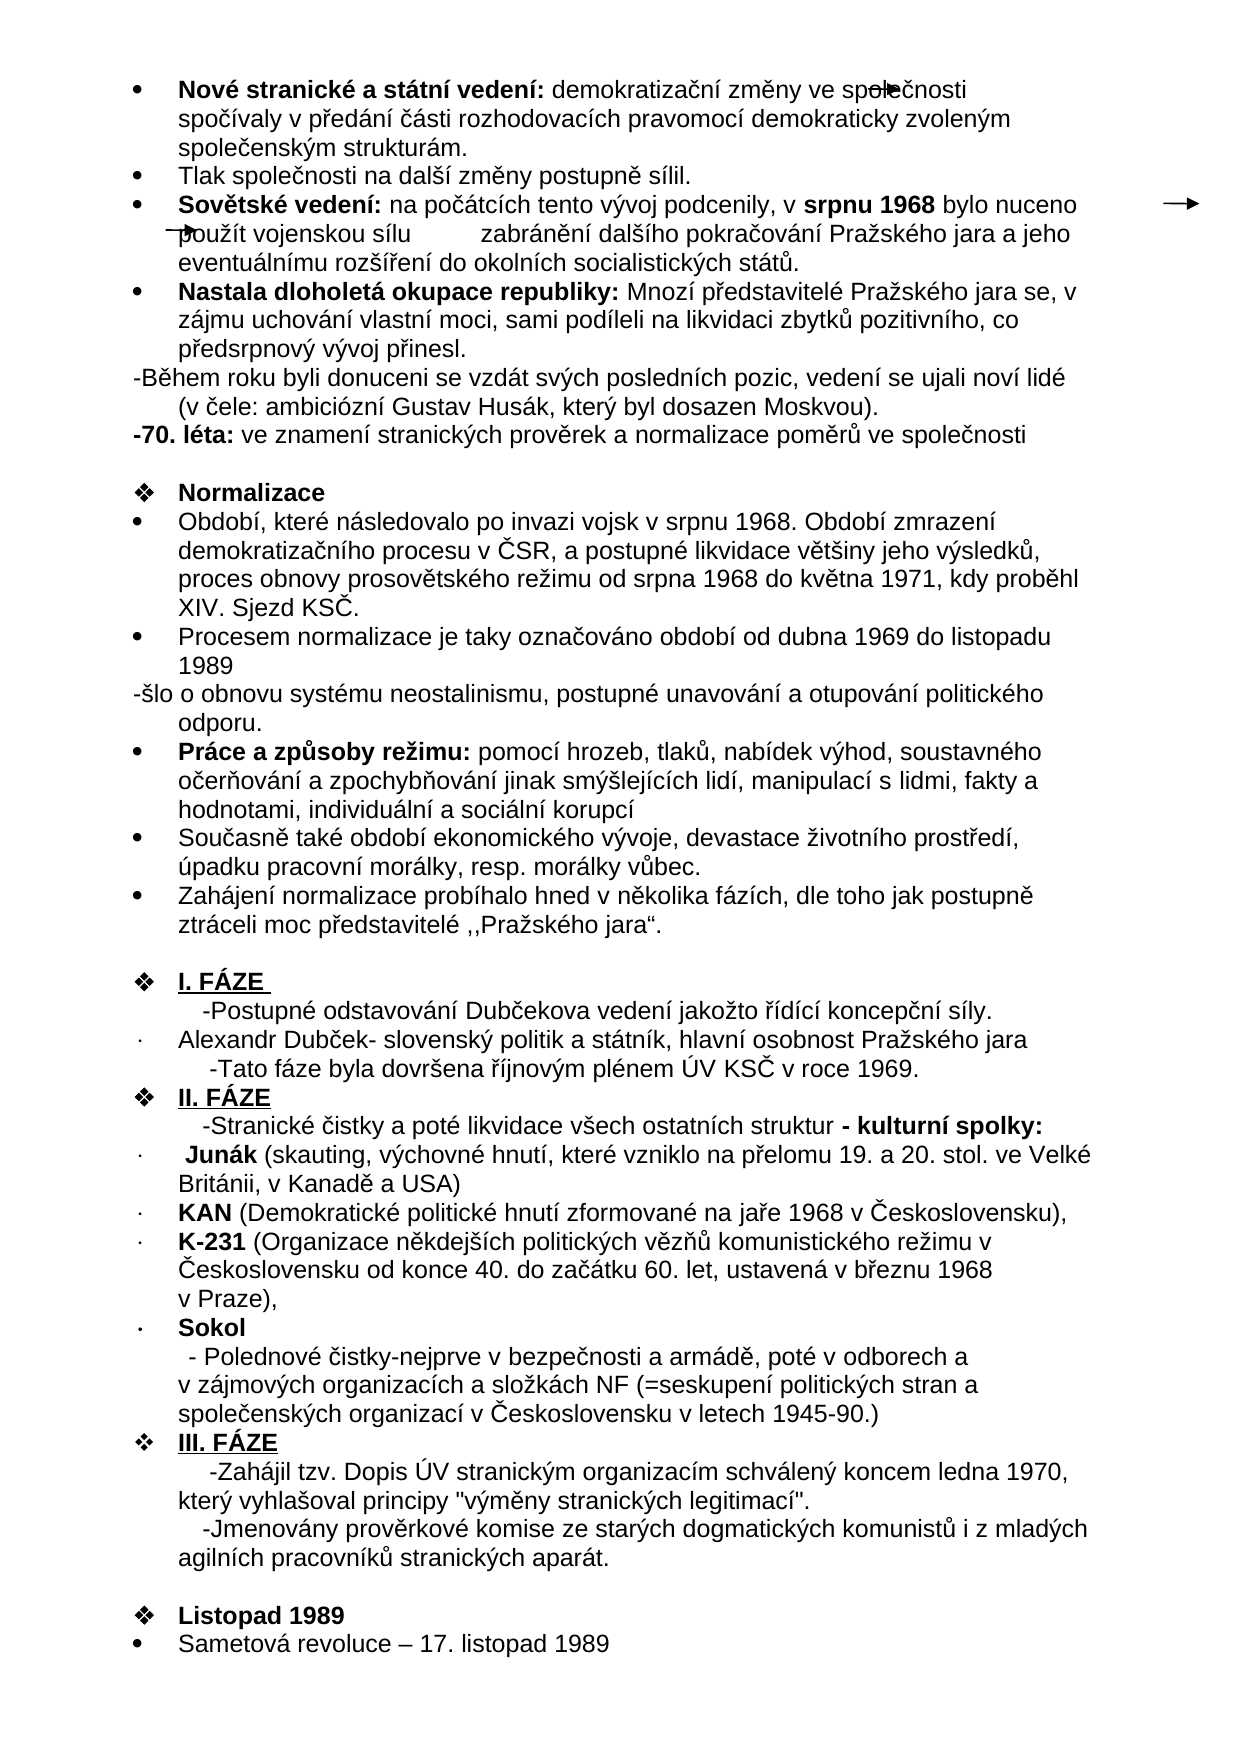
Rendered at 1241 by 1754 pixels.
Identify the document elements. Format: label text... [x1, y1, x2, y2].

text -Stranické čistky a poté likvidace všech ostatních struktur - kulturní spolky: [133, 1111, 1093, 1140]
list Sokol [133, 1313, 1093, 1342]
list III. FÁZE [133, 1428, 1093, 1457]
list Alexandr Dubček- slovenský politik a státník, hlavní osobnost Pražského jara [133, 1025, 1093, 1054]
list I. FÁZE [133, 967, 1093, 996]
list Období, které následovalo po invazi vojsk v srpnu 1968. Období zmrazení demokratizačního procesu v ČSR, a postupné likvidace většiny jeho výsledků, proces obnovy prosovětského režimu od srpna 1968 do května 1971, kdy proběhl XIV. Sjezd KSČ. [133, 507, 1093, 622]
text -Postupné odstavování Dubčekova vedení jakožto řídící koncepční síly. [133, 996, 1093, 1025]
text -Tato fáze byla dovršena říjnovým plénem ÚV KSČ v roce 1969. [133, 1054, 1093, 1082]
list KAN (Demokratické politické hnutí zformované na jaře 1968 v Československu), [133, 1198, 1093, 1227]
list Práce a způsoby režimu: pomocí hrozeb, tlaků, nabídek výhod, soustavného očerňování a zpochybňování jinak smýšlejících lidí, manipulací s lidmi, fakty a hodnotami, individuální a sociální korupcí [133, 737, 1093, 823]
list II. FÁZE [133, 1082, 1093, 1111]
list Současně také období ekonomického vývoje, devastace životního prostředí, úpadku pracovní morálky, resp. morálky vůbec. [133, 823, 1093, 881]
list Listopad 1989 [133, 1601, 1093, 1629]
list Sovětské vedení: na počátcích tento vývoj podcenily, v srpnu 1968 bylo nuceno použít vojenskou sílu zabránění dalšího pokračování Pražského jara a jeho eventuálnímu rozšíření do okolních socialistických států. [133, 190, 1093, 277]
text -Jmenovány prověrkové komise ze starých dogmatických komunistů i z mladých agilních pracovníků stranických aparát. [133, 1514, 1093, 1572]
list -Během roku byli donuceni se vzdát svých posledních pozic, vedení se ujali noví lidé (v čele: ambiciózní Gustav Husák, který byl dosazen Moskvou). [133, 363, 1093, 420]
list Junák (skauting, výchovné hnutí, které vzniklo na přelomu 19. a 20. stol. ve Velké Británii, v Kanadě a USA) [133, 1140, 1093, 1198]
list Nastala dloholetá okupace republiky: Mnozí představitelé Pražského jara se, v zájmu uchování vlastní moci, sami podíleli na likvidaci zbytků pozitivního, co předsrpnový vývoj přinesl. [133, 277, 1093, 363]
list Procesem normalizace je taky označováno období od dubna 1969 do listopadu 1989 [133, 622, 1093, 679]
list Normalizace [133, 478, 1093, 507]
text -70. léta: ve znamení stranických prověrek a normalizace poměrů ve společnosti [133, 420, 1093, 449]
list -šlo o obnovu systému neostalinismu, postupné unavování a otupování politického odporu. [133, 679, 1093, 737]
list Tlak společnosti na další změny postupně sílil. [133, 161, 1093, 190]
list Nové stranické a státní vedení: demokratizační změny ve společnosti spočívaly v předání části rozhodovacích pravomocí demokraticky zvoleným společenským strukturám. [133, 75, 1093, 161]
list K-231 (Organizace někdejších politických vězňů komunistického režimu v Československu od konce 40. do začátku 60. let, ustavená v březnu 1968 v Praze), [133, 1227, 1093, 1313]
list Zahájení normalizace probíhalo hned v několika fázích, dle toho jak postupně ztráceli moc představitelé ,,Pražského jara“. [133, 881, 1093, 938]
text - Polednové čistky-nejprve v bezpečnosti a armádě, poté v odborech a v zájmových organizacích a složkách NF (=seskupení politických stran a společenských organizací v Československu v letech 1945-90.) [133, 1342, 1093, 1428]
list Sametová revoluce – 17. listopad 1989 [133, 1629, 1093, 1658]
text -Zahájil tzv. Dopis ÚV stranickým organizacím schválený koncem ledna 1970, který vyhlašoval principy "výměny stranických legitimací". [133, 1457, 1093, 1514]
